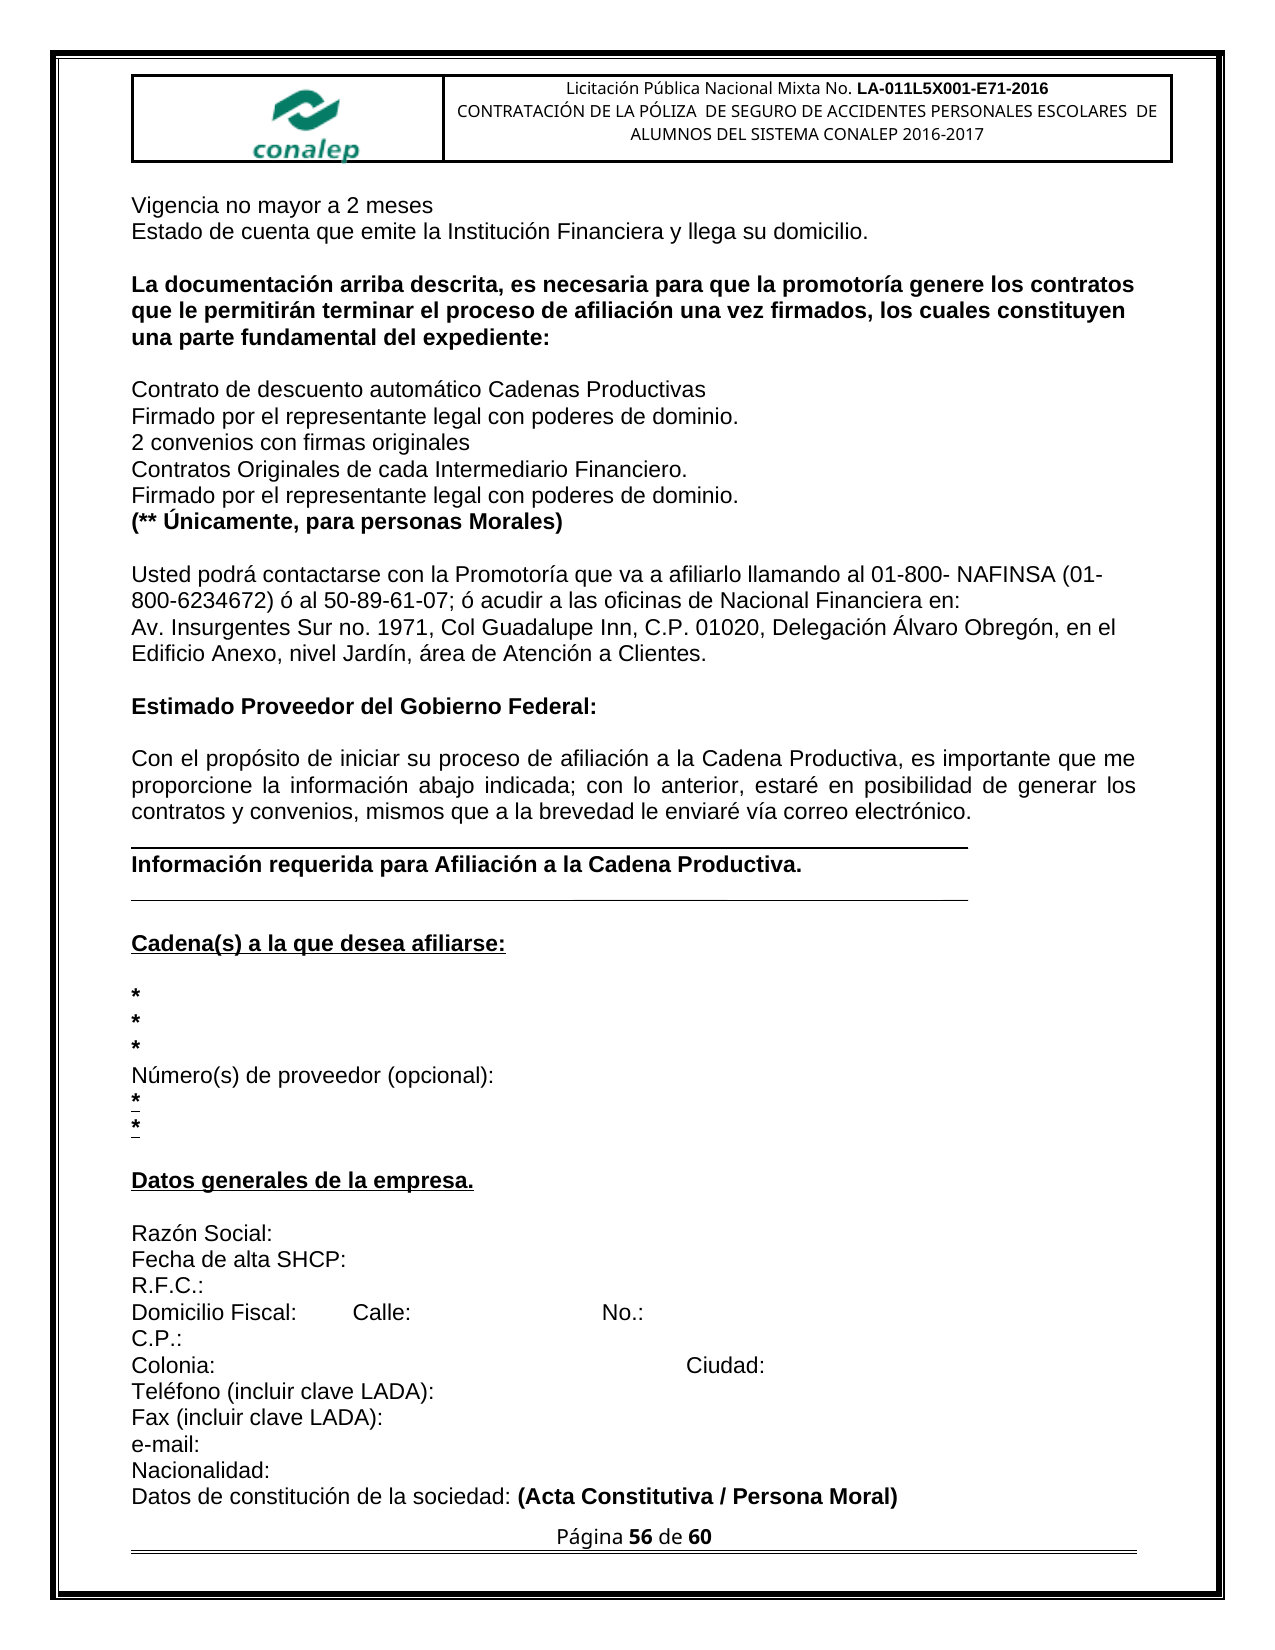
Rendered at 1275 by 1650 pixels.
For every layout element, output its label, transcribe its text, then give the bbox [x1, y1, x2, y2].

text Teléfono (incluir clave LADA): [131, 1378, 1137, 1404]
text Colonia: Ciudad: [131, 1352, 1137, 1378]
text Firmado por el representante legal con poderes de dominio. [131, 403, 1137, 429]
text Firmado por el representante legal con poderes de dominio. [131, 482, 1137, 508]
text * [131, 1114, 1137, 1141]
text Estado de cuenta que emite la Institución Financiera y llega su domicilio. [131, 218, 1137, 245]
text 2 convenios con firmas originales [131, 429, 1137, 456]
text ____________ __ [131, 877, 1137, 903]
text Con el propósito de iniciar su proceso de afiliación a la Cadena Productiva, es importante que me proporcione la información abajo indicada; con lo anterior, estaré en posibilidad de generar los contratos y convenios, mismos que a la brevedad le enviaré vía correo electrónico. [131, 745, 1137, 824]
text La documentación arriba descrita, es necesaria para que la promotoría genere los contratos que le permitirán terminar el proceso de afiliación una vez firmados, los cuales constituyen una parte fundamental del expediente: [131, 271, 1137, 350]
text Usted podrá contactarse con la Promotoría que va a afiliarlo llamando al 01-800- NAFINSA (01-800-6234672) ó al 50-89-61-07; ó acudir a las oficinas de Nacional Financiera en: [131, 561, 1137, 614]
text (** Únicamente, para personas Morales) [131, 508, 1137, 534]
text Av. Insurgentes Sur no. 1971, Col Guadalupe Inn, C.P. 01020, Delegación Álvaro Obregón, en el Edificio Anexo, nivel Jardín, área de Atención a Clientes. [131, 614, 1137, 666]
text Domicilio Fiscal: Calle: No.: [131, 1299, 1137, 1325]
text Estimado Proveedor del Gobierno Federal: [131, 693, 1137, 719]
text Fax (incluir clave LADA): [131, 1404, 1137, 1431]
text Fecha de alta SHCP: [131, 1246, 1137, 1272]
text Razón Social: [131, 1220, 1137, 1246]
text Información requerida para Afiliación a la Cadena Productiva. [131, 851, 1137, 877]
text Cadena(s) a la que desea afiliarse: [131, 930, 1137, 956]
text Datos generales de la empresa. [131, 1167, 1137, 1193]
text Vigencia no mayor a 2 meses [131, 192, 1137, 218]
text Número(s) de proveedor (opcional): [131, 1062, 1137, 1088]
text * [131, 1088, 1137, 1114]
text * [131, 1035, 1137, 1062]
text C.P.: [131, 1325, 1137, 1352]
text ____________ __ [131, 824, 1137, 851]
text * [131, 983, 1137, 1009]
text Nacionalidad: [131, 1457, 1137, 1483]
text Contratos Originales de cada Intermediario Financiero. [131, 456, 1137, 482]
text * [131, 1009, 1137, 1035]
text Contrato de descuento automático Cadenas Productivas [131, 376, 1137, 403]
text e-mail: [131, 1431, 1137, 1457]
text Datos de constitución de la sociedad: (Acta Constitutiva / Persona Moral) [131, 1483, 1137, 1510]
text R.F.C.: [131, 1272, 1137, 1299]
